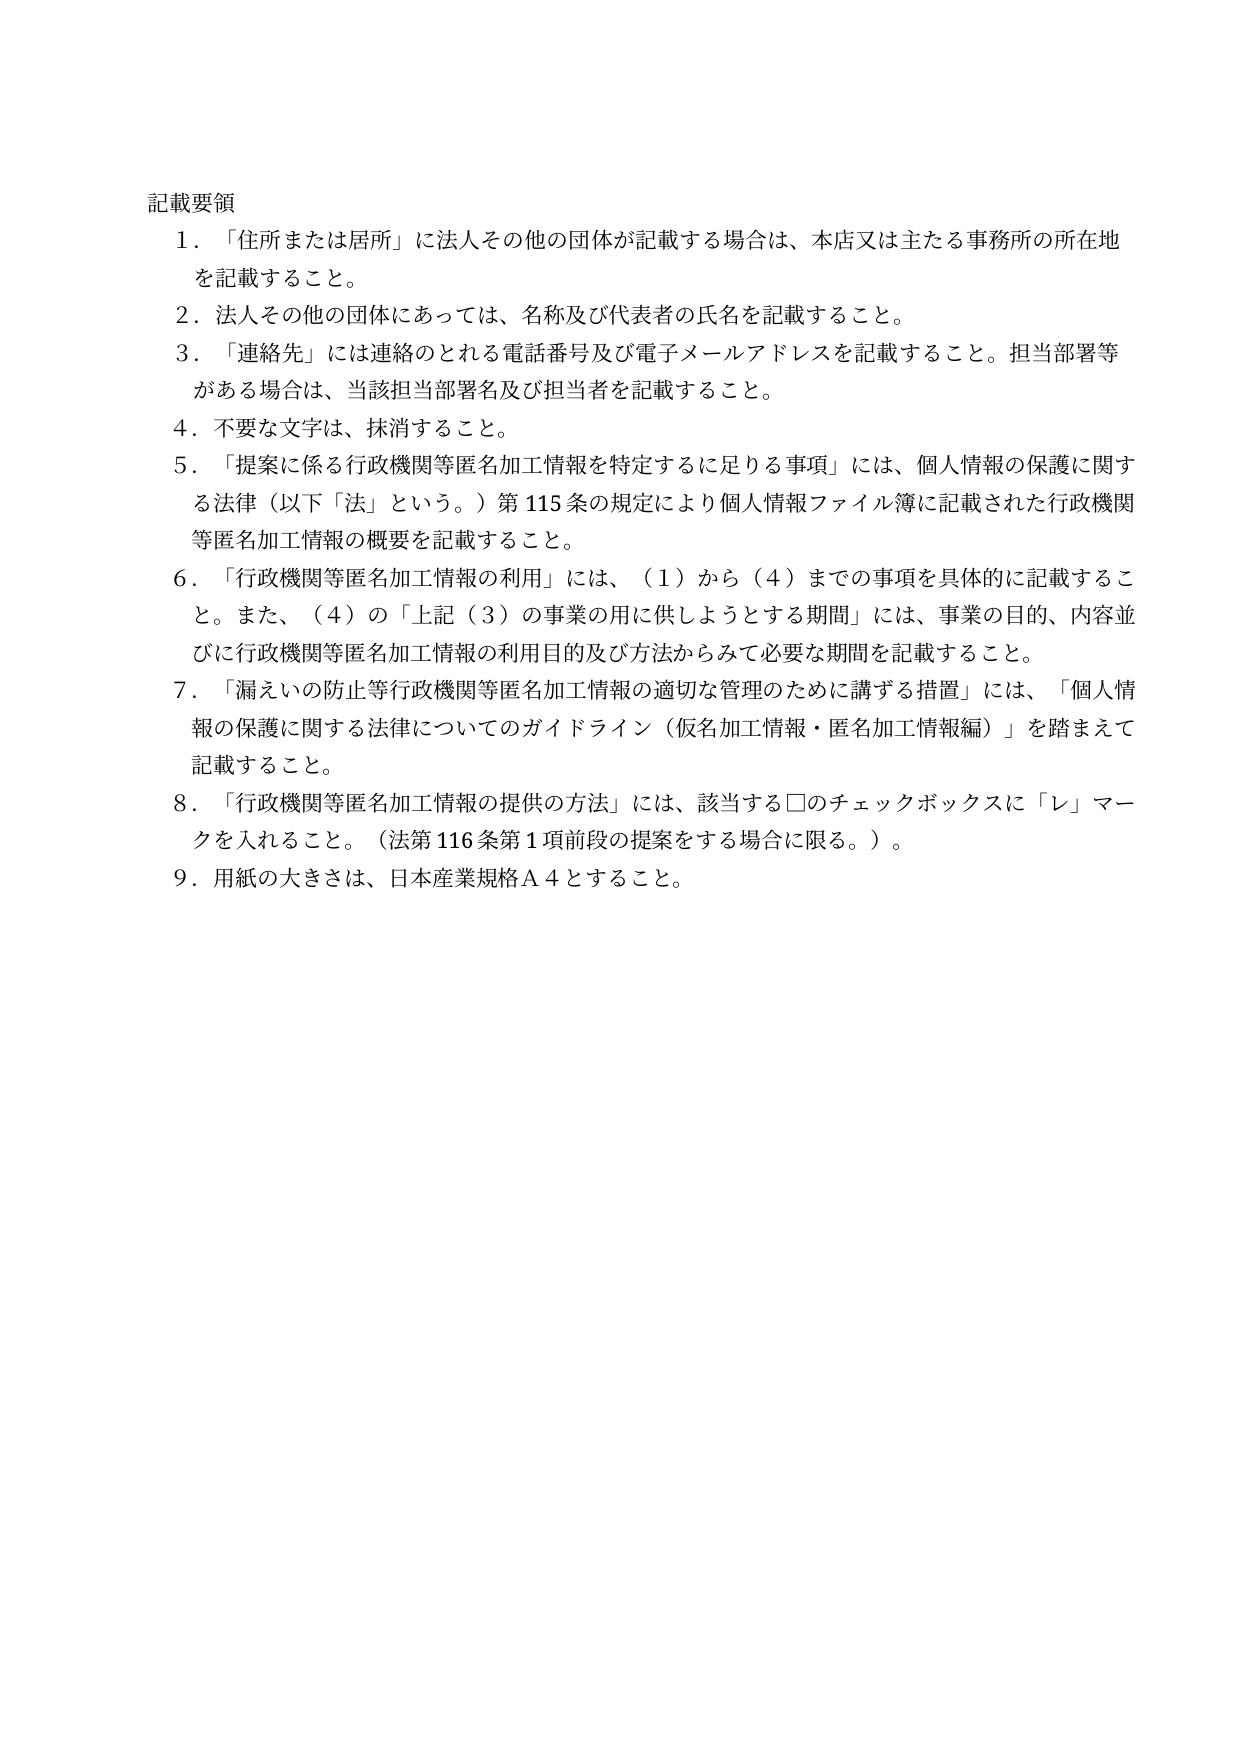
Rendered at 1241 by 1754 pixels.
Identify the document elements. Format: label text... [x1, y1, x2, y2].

text ９．用紙の大きさは、日本産業規格Ａ４とすること。 [148, 858, 1137, 896]
text ４．不要な文字は、抹消すること。 [148, 408, 1137, 446]
text ２．法人その他の団体にあっては、名称及び代表者の氏名を記載すること。 [171, 296, 1122, 333]
text ７．「漏えいの防止等行政機関等匿名加工情報の適切な管理のために講ずる措置」には、「個人情報の保護に関する法律についてのガイドライン（仮名加工情報・匿名加工情報編）」を踏まえて記載すること。 [169, 671, 1137, 783]
text ６．「行政機関等匿名加工情報の利用」には、（１）から（４）までの事項を具体的に記載すること。また、（４）の「上記（３）の事業の用に供しようとする期間」には、事業の目的、内容並びに行政機関等匿名加工情報の利用目的及び方法からみて必要な期間を記載すること。 [169, 558, 1137, 671]
text 記載要領 [148, 183, 1137, 221]
text ８．「行政機関等匿名加工情報の提供の方法」には、該当する□のチェックボックスに「レ」マークを入れること。（法第116条第1項前段の提案をする場合に限る。）。 [169, 783, 1137, 858]
text ３．「連絡先」には連絡のとれる電話番号及び電子メールアドレスを記載すること。担当部署等がある場合は、当該担当部署名及び担当者を記載すること。 [171, 333, 1122, 408]
text １．「住所または居所」に法人その他の団体が記載する場合は、本店又は主たる事務所の所在地を記載すること。 [171, 221, 1122, 296]
text ５．「提案に係る行政機関等匿名加工情報を特定するに足りる事項」には、個人情報の保護に関する法律（以下「法」という。）第115条の規定により個人情報ファイル簿に記載された行政機関等匿名加工情報の概要を記載すること。 [169, 446, 1137, 558]
